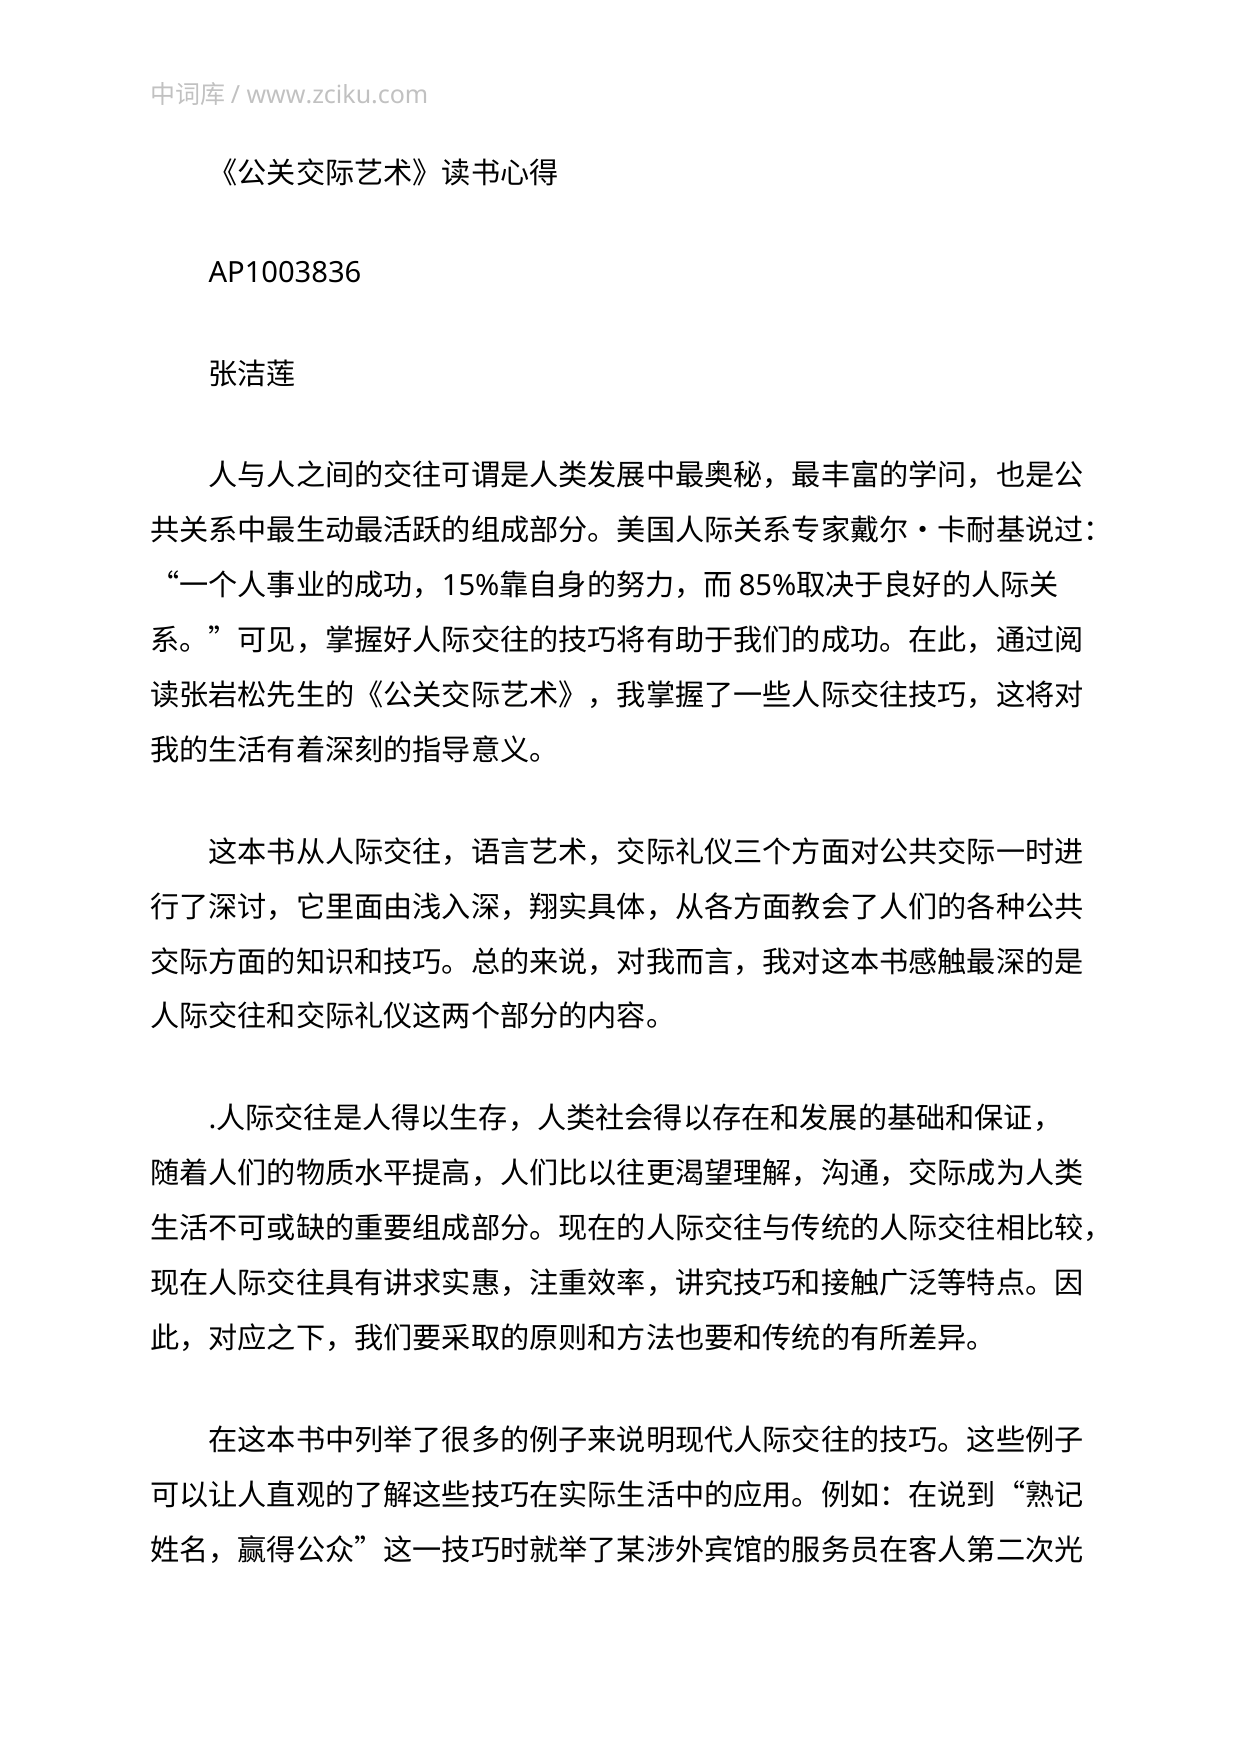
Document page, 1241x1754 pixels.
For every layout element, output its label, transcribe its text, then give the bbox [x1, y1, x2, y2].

text 《公关交际艺术》读书心得 [150, 150, 1090, 192]
text AP1003836 [150, 252, 1090, 291]
text 人与人之间的交往可谓是人类发展中最奥秘，最丰富的学问，也是公共关系中最生动最活跃的组成部分。美国人际关系专家戴尔•卡耐基说过：“一个人事业的成功，15%靠自身的努力，而85%取决于良好的人际关系。”可见，掌握好人际交往的技巧将有助于我们的成功。在此，通过阅读张岩松先生的《公关交际艺术》，我掌握了一些人际交往技巧，这将对我的生活有着深刻的指导意义。 [150, 452, 1090, 769]
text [150, 1416, 1090, 1568]
text 张洁莲 [150, 350, 1090, 392]
text .人际交往是人得以生存，人类社会得以存在和发展的基础和保证，随着人们的物质水平提高，人们比以往更渴望理解，沟通，交际成为人类生活不可或缺的重要组成部分。现在的人际交往与传统的人际交往相比较，现在人际交往具有讲求实惠，注重效率，讲究技巧和接触广泛等特点。因此，对应之下，我们要采取的原则和方法也要和传统的有所差异。 [150, 1095, 1090, 1357]
text 这本书从人际交往，语言艺术，交际礼仪三个方面对公共交际一时进行了深讨，它里面由浅入深，翔实具体，从各方面教会了人们的各种公共交际方面的知识和技巧。总的来说，对我而言，我对这本书感触最深的是人际交往和交际礼仪这两个部分的内容。 [150, 828, 1090, 1035]
